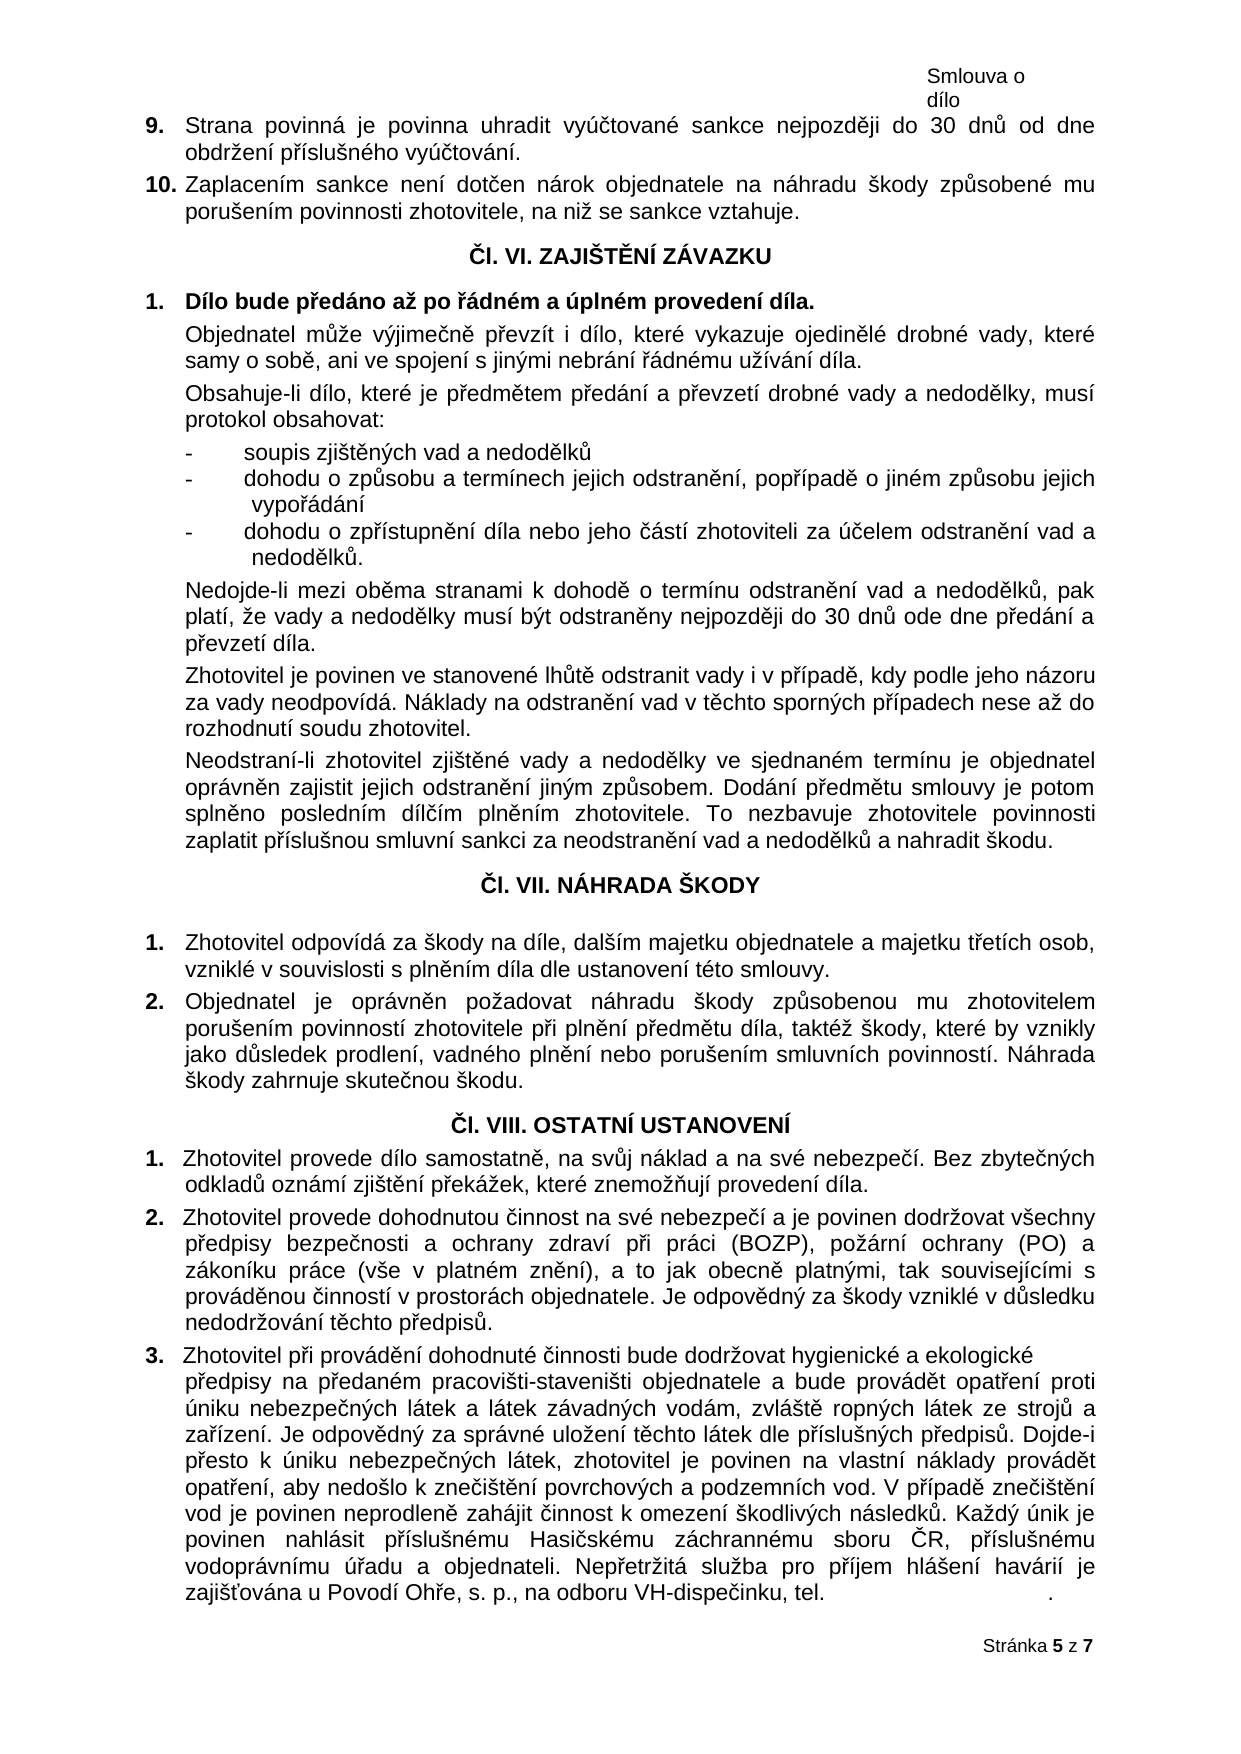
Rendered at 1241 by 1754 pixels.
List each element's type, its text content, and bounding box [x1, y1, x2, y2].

list Zhotovitel při provádění dohodnuté činnosti bude dodržovat hygienické a ekologické [145, 1342, 1096, 1368]
text Čl. VI. ZAJIŠTĚNÍ ZÁVAZKU [145, 243, 1096, 269]
list Zhotovitel odpovídá za škody na díle, dalším majetku objednatele a majetku třetích osob, vzniklé v souvislosti s plněním díla dle ustanovení této smlouvy. [145, 929, 1096, 982]
text Zhotovitel je povinen ve stanovené lhůtě odstranit vady i v případě, kdy podle jeho názoru za vady neodpovídá. Náklady na odstranění vad v těchto sporných případech nese až do rozhodnutí soudu zhotovitel. [185, 662, 1096, 741]
list Strana povinná je povinna uhradit vyúčtované sankce nejpozději do 30 dnů od dne obdržení příslušného vyúčtování. [145, 112, 1096, 165]
list Zhotovitel provede dohodnutou činnost na své nebezpečí a je povinen dodržovat všechny předpisy bezpečnosti a ochrany zdraví při práci (BOZP), požární ochrany (PO) a zákoníku práce (vše v platném znění), a to jak obecně platnými, tak souvisejícími s prováděnou činností v prostorách objednatele. Je odpovědný za škody vzniklé v důsledku nedodržování těchto předpisů. [145, 1204, 1096, 1336]
text Čl. VIII. OSTATNÍ USTANOVENÍ [145, 1112, 1096, 1139]
list Zhotovitel provede dílo samostatně, na svůj náklad a na své nebezpečí. Bez zbytečných odkladů oznámí zjištění překážek, které znemožňují provedení díla. [145, 1145, 1096, 1198]
text Obsahuje-li dílo, které je předmětem předání a převzetí drobné vady a nedodělky, musí protokol obsahovat: [185, 379, 1096, 432]
list dohodu o zpřístupnění díla nebo jeho částí zhotoviteli za účelem odstranění vad a nedodělků. [185, 518, 1096, 571]
list dohodu o způsobu a termínech jejich odstranění, popřípadě o jiném způsobu jejich vypořádání [185, 465, 1096, 518]
list Objednatel je oprávněn požadovat náhradu škody způsobenou mu zhotovitelem porušením povinností zhotovitele při plnění předmětu díla, taktéž škody, které by vznikly jako důsledek prodlení, vadného plnění nebo porušením smluvních povinností. Náhrada škody zahrnuje skutečnou škodu. [145, 988, 1096, 1094]
list soupis zjištěných vad a nedodělků [145, 438, 1096, 465]
text Neodstraní-li zhotovitel zjištěné vady a nedodělky ve sjednaném termínu je objednatel oprávněn zajistit jejich odstranění jiným způsobem. Dodání předmětu smlouvy je potom splněno posledním dílčím plněním zhotovitele. To nezbavuje zhotovitele povinnosti zaplatit příslušnou smluvní sankci za neodstranění vad a nedodělků a nahradit škodu. [185, 747, 1096, 853]
text předpisy na předaném pracovišti-staveništi objednatele a bude provádět opatření proti úniku nebezpečných látek a látek závadných vodám, zvláště ropných látek ze strojů a zařízení. Je odpovědný za správné uložení těchto látek dle příslušných předpisů. Dojde-i přesto k úniku nebezpečných látek, zhotovitel je povinen na vlastní náklady provádět opatření, aby nedošlo k znečištění povrchových a podzemních vod. V případě znečištění vod je povinen neprodleně zahájit činnost k omezení škodlivých následků. Každý únik je povinen nahlásit příslušnému Hasičskému záchrannému sboru ČR, příslušnému vodoprávnímu úřadu a objednateli. Nepřetržitá služba pro příjem hlášení havárií je zajišťována u Povodí Ohře, s. p., na odboru VH-dispečinku, tel. . [185, 1368, 1096, 1606]
list Zaplacením sankce není dotčen nárok objednatele na náhradu škody způsobené mu porušením povinnosti zhotovitele, na niž se sankce vztahuje. [145, 171, 1096, 224]
text Nedojde-li mezi oběma stranami k dohodě o termínu odstranění vad a nedodělků, pak platí, že vady a nedodělky musí být odstraněny nejpozději do 30 dnů ode dne předání a převzetí díla. [185, 577, 1096, 656]
text Objednatel může výjimečně převzít i dílo, které vykazuje ojedinělé drobné vady, které samy o sobě, ani ve spojení s jinými nebrání řádnému užívání díla. [185, 321, 1096, 373]
text Čl. VII. NÁHRADA ŠKODY [145, 872, 1096, 898]
list Dílo bude předáno až po řádném a úplném provedení díla. [145, 288, 1096, 314]
